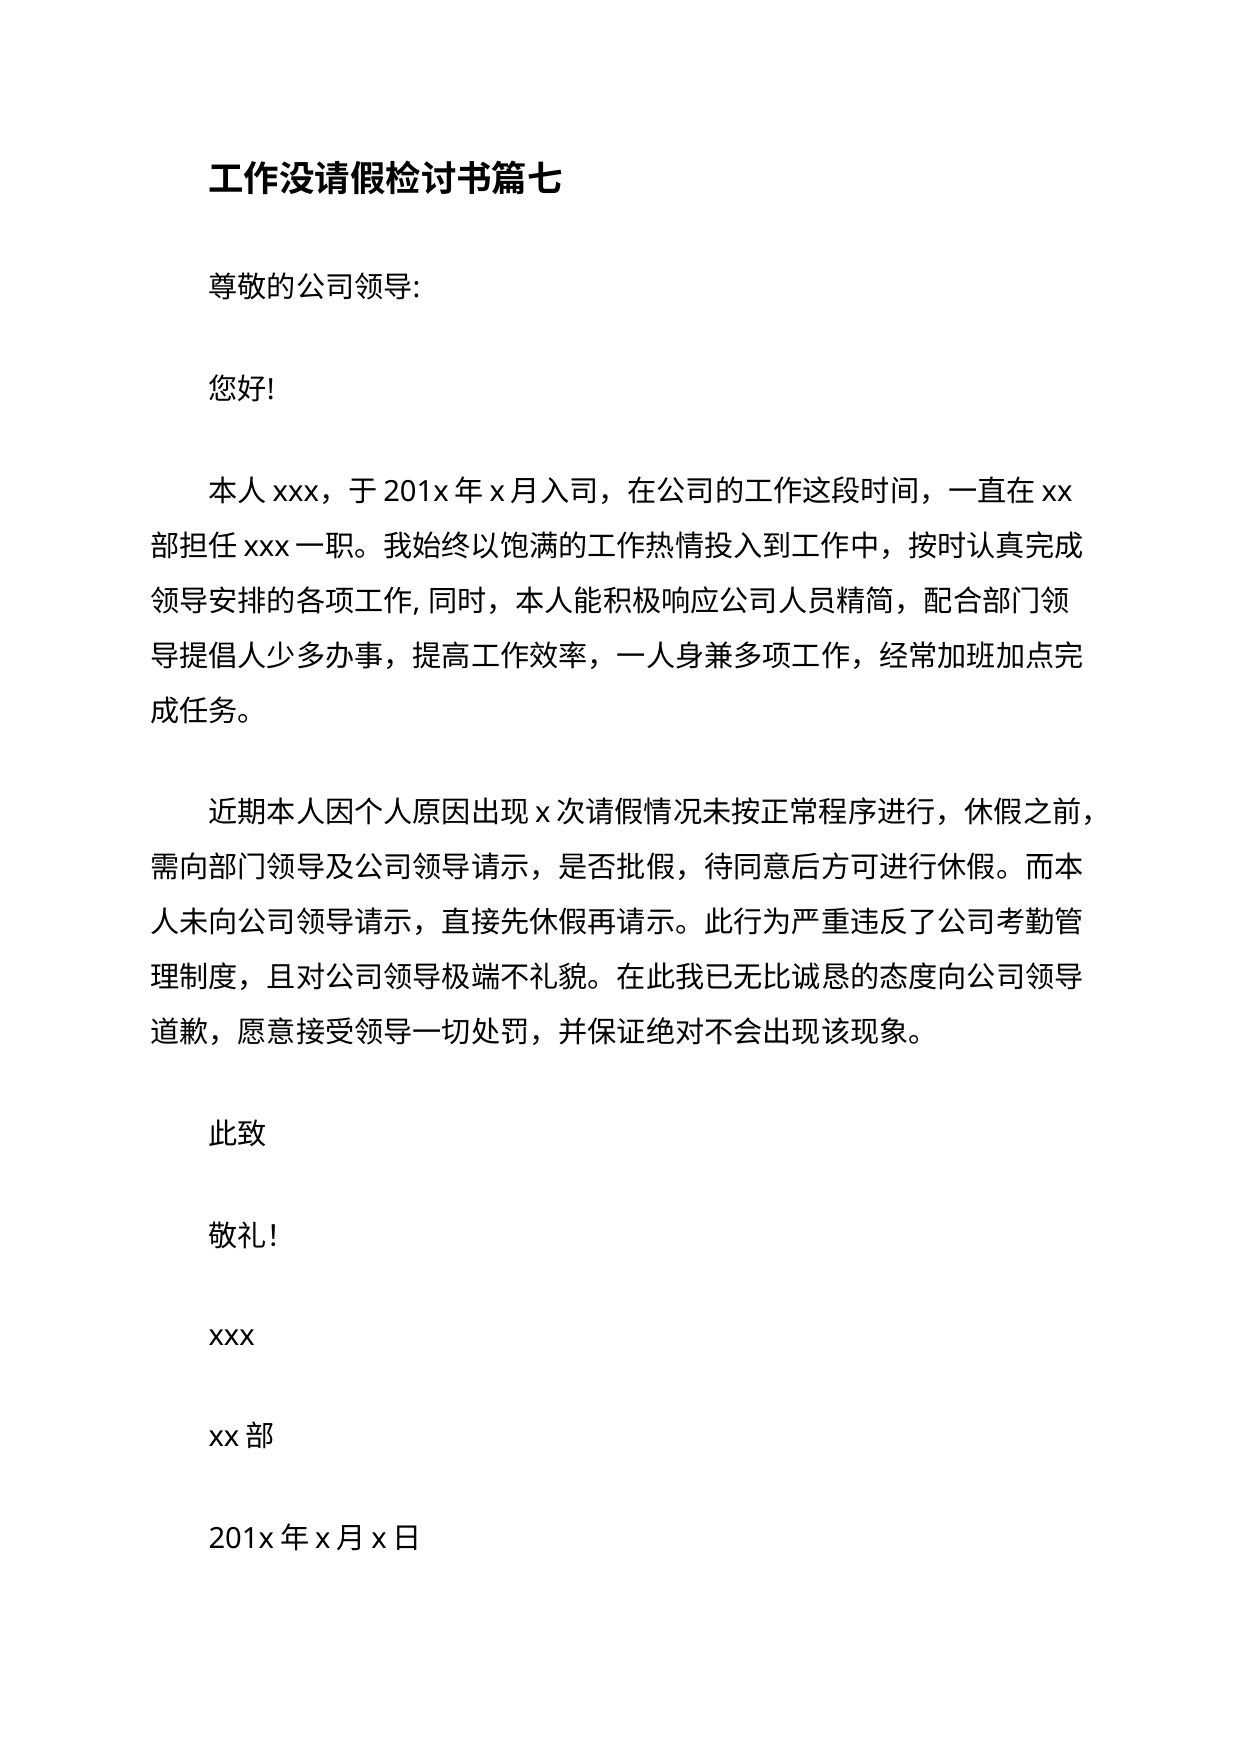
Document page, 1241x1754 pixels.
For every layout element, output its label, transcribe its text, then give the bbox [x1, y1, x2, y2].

text 本人xxx，于201x年x月入司，在公司的工作这段时间，一直在xx部担任xxx一职。我始终以饱满的工作热情投入到工作中，按时认真完成领导安排的各项工作, 同时，本人能积极响应公司人员精简，配合部门领导提倡人少多办事，提高工作效率，一人身兼多项工作，经常加班加点完成任务。 [150, 467, 1090, 729]
text 201x年x月x日 [150, 1514, 1090, 1557]
text 工作没请假检讨书篇七 [150, 150, 1090, 201]
text 近期本人因个人原因出现x次请假情况未按正常程序进行，休假之前，需向部门领导及公司领导请示，是否批假，待同意后方可进行休假。而本人未向公司领导请示，直接先休假再请示。此行为严重违反了公司考勤管理制度，且对公司领导极端不礼貌。在此我已无比诚恳的态度向公司领导道歉，愿意接受领导一切处罚，并保证绝对不会出现该现象。 [150, 789, 1090, 1051]
text 此致 [150, 1111, 1090, 1153]
text xx部 [150, 1412, 1090, 1455]
text 尊敬的公司领导: [150, 263, 1090, 306]
text 敬礼！ [150, 1212, 1090, 1254]
text xxx [150, 1314, 1090, 1354]
text 您好! [150, 365, 1090, 408]
